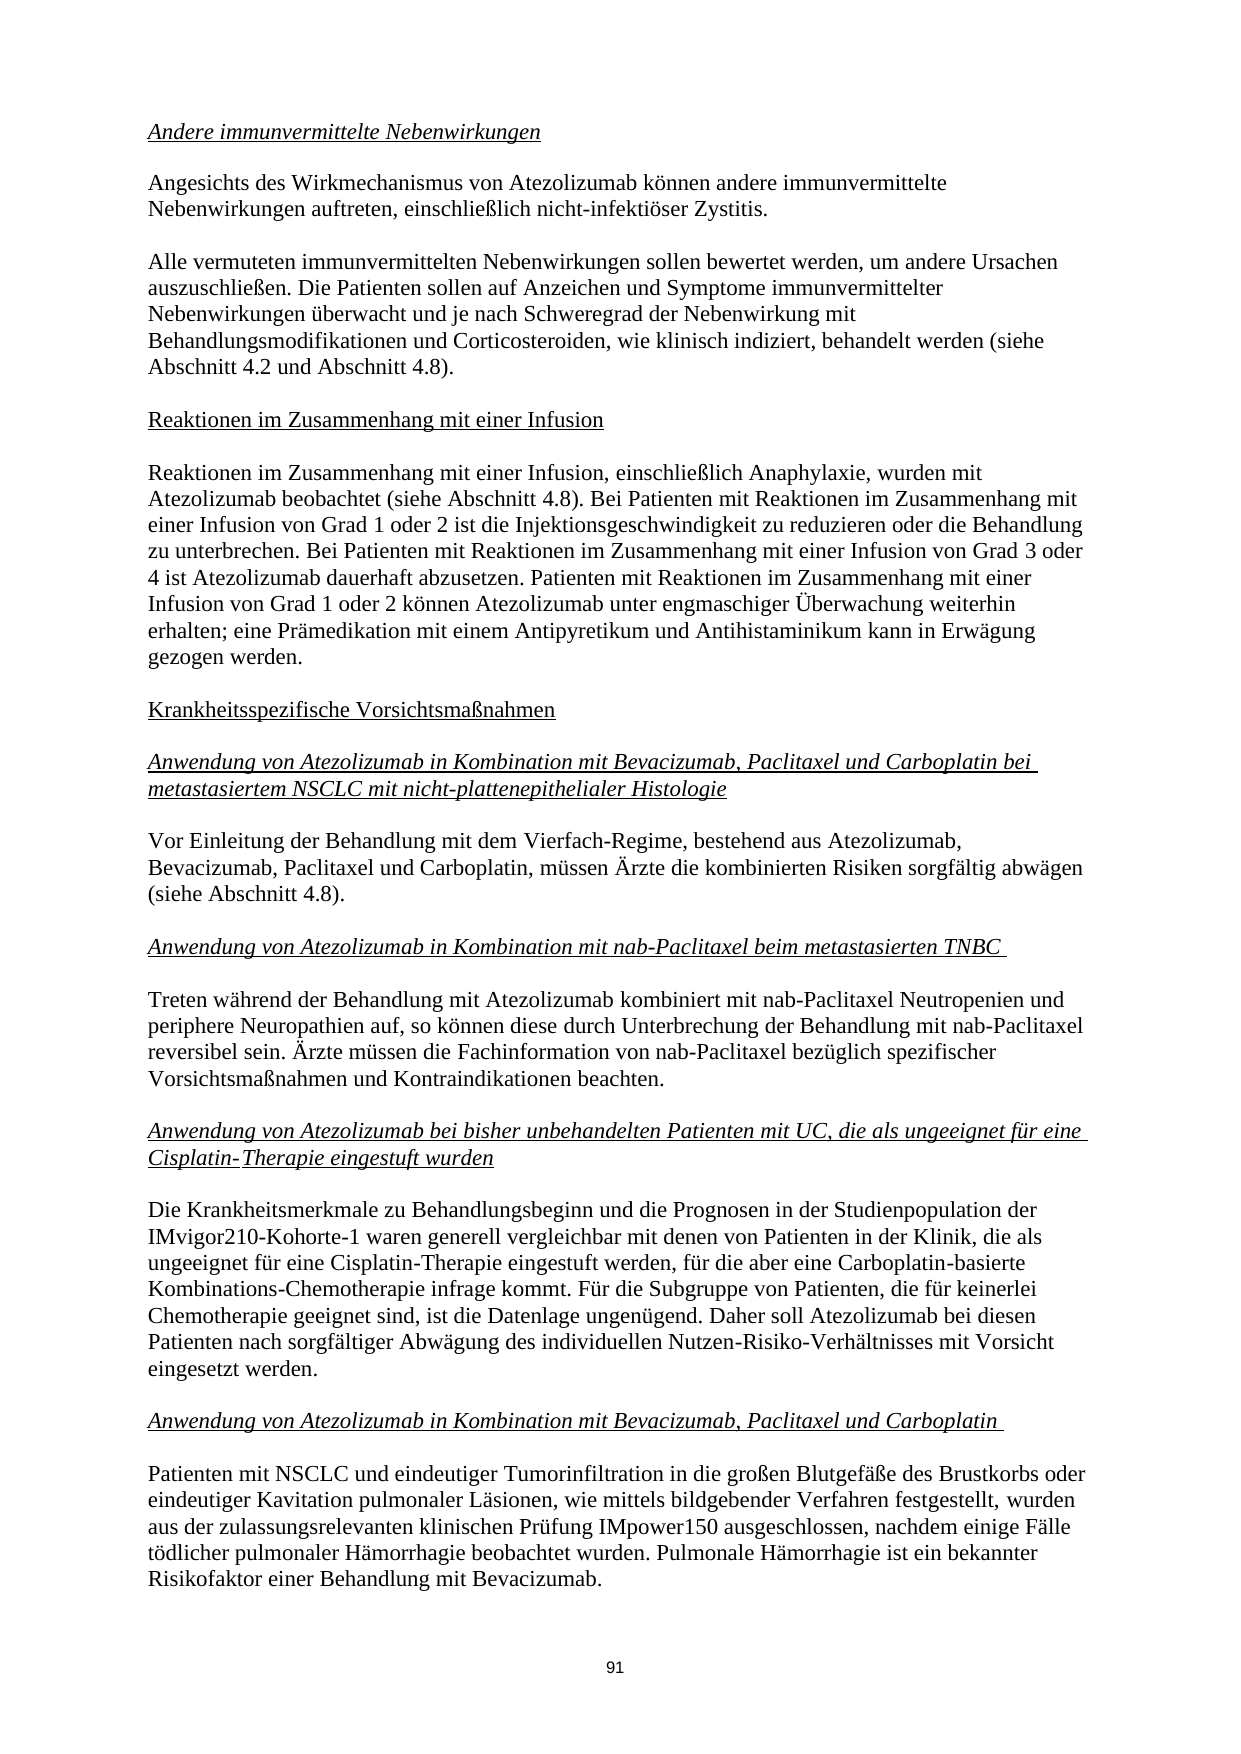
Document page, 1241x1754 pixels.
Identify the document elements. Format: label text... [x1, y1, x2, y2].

text Vor Einleitung der Behandlung mit dem Vierfach-Regime, bestehend aus Atezolizumab, Bevacizumab, Paclitaxel und Carboplatin, müssen Ärzte die kombinierten Risiken sorgfältig abwägen (siehe Abschnitt 4.8). [148, 827, 1092, 907]
text Anwendung von Atezolizumab bei bisher unbehandelten Patienten mit UC, die als ungeeignet für eine Cisplatin-Therapie eingestuft wurden [148, 1117, 1092, 1170]
text Reaktionen im Zusammenhang mit einer Infusion [148, 406, 1092, 432]
text Andere immunvermittelte Nebenwirkungen [148, 118, 1092, 144]
text Alle vermuteten immunvermittelten Nebenwirkungen sollen bewertet werden, um andere Ursachen auszuschließen. Die Patienten sollen auf Anzeichen und Symptome immunvermittelter Nebenwirkungen überwacht und je nach Schweregrad der Nebenwirkung mit Behandlungsmodifikationen und Corticosteroiden, wie klinisch indiziert, behandelt werden (siehe Abschnitt 4.2 und Abschnitt 4.8). [148, 248, 1092, 379]
text Anwendung von Atezolizumab in Kombination mit nab-Paclitaxel beim metastasierten TNBC [148, 933, 1092, 959]
text Angesichts des Wirkmechanismus von Atezolizumab können andere immunvermittelte Nebenwirkungen auftreten, einschließlich nicht-infektiöser Zystitis. [148, 169, 1092, 221]
text Patienten mit NSCLC und eindeutiger Tumorinfiltration in die großen Blutgefäße des Brustkorbs oder eindeutiger Kavitation pulmonaler Läsionen, wie mittels bildgebender Verfahren festgestellt, wurden aus der zulassungsrelevanten klinischen Prüfung IMpower150 ausgeschlossen, nachdem einige Fälle tödlicher pulmonaler Hämorrhagie beobachtet wurden. Pulmonale Hämorrhagie ist ein bekannter Risikofaktor einer Behandlung mit Bevacizumab. [148, 1460, 1092, 1592]
text Treten während der Behandlung mit Atezolizumab kombiniert mit nab-Paclitaxel Neutropenien und periphere Neuropathien auf, so können diese durch Unterbrechung der Behandlung mit nab-Paclitaxel reversibel sein. Ärzte müssen die Fachinformation von nab-Paclitaxel bezüglich spezifischer Vorsichtsmaßnahmen und Kontraindikationen beachten. [148, 986, 1092, 1091]
text Anwendung von Atezolizumab in Kombination mit Bevacizumab, Paclitaxel und Carboplatin [148, 1407, 1092, 1434]
text Krankheitsspezifische Vorsichtsmaßnahmen [148, 696, 1092, 722]
text Anwendung von Atezolizumab in Kombination mit Bevacizumab, Paclitaxel und Carboplatin bei metastasiertem NSCLC mit nicht-plattenepithelialer Histologie [148, 748, 1092, 801]
text Reaktionenim Zusammenhang mit einer Infusion wurden mit Atezolizumab beobachtet (siehe Abschnitt 4.8). [148, 458, 1092, 669]
text Die Krankheitsmerkmale zu Behandlungsbeginn und die Prognosen in der Studienpopulation der IMvigor210-Kohorte-1 waren generell vergleichbar mit denen von Patienten in der Klinik, die als ungeeignet für eine Cisplatin-Therapie eingestuft werden, für die aber eine Carboplatin-basierte Kombinations-Chemotherapie infrage kommt. Für die Subgruppe von Patienten, die für keinerlei Chemotherapie geeignet sind, ist die Datenlage ungenügend. Daher soll Atezolizumab bei diesen Patienten nach sorgfältiger Abwägung des individuellen Nutzen-Risiko-Verhältnisses mit Vorsicht eingesetzt werden. [148, 1196, 1092, 1381]
